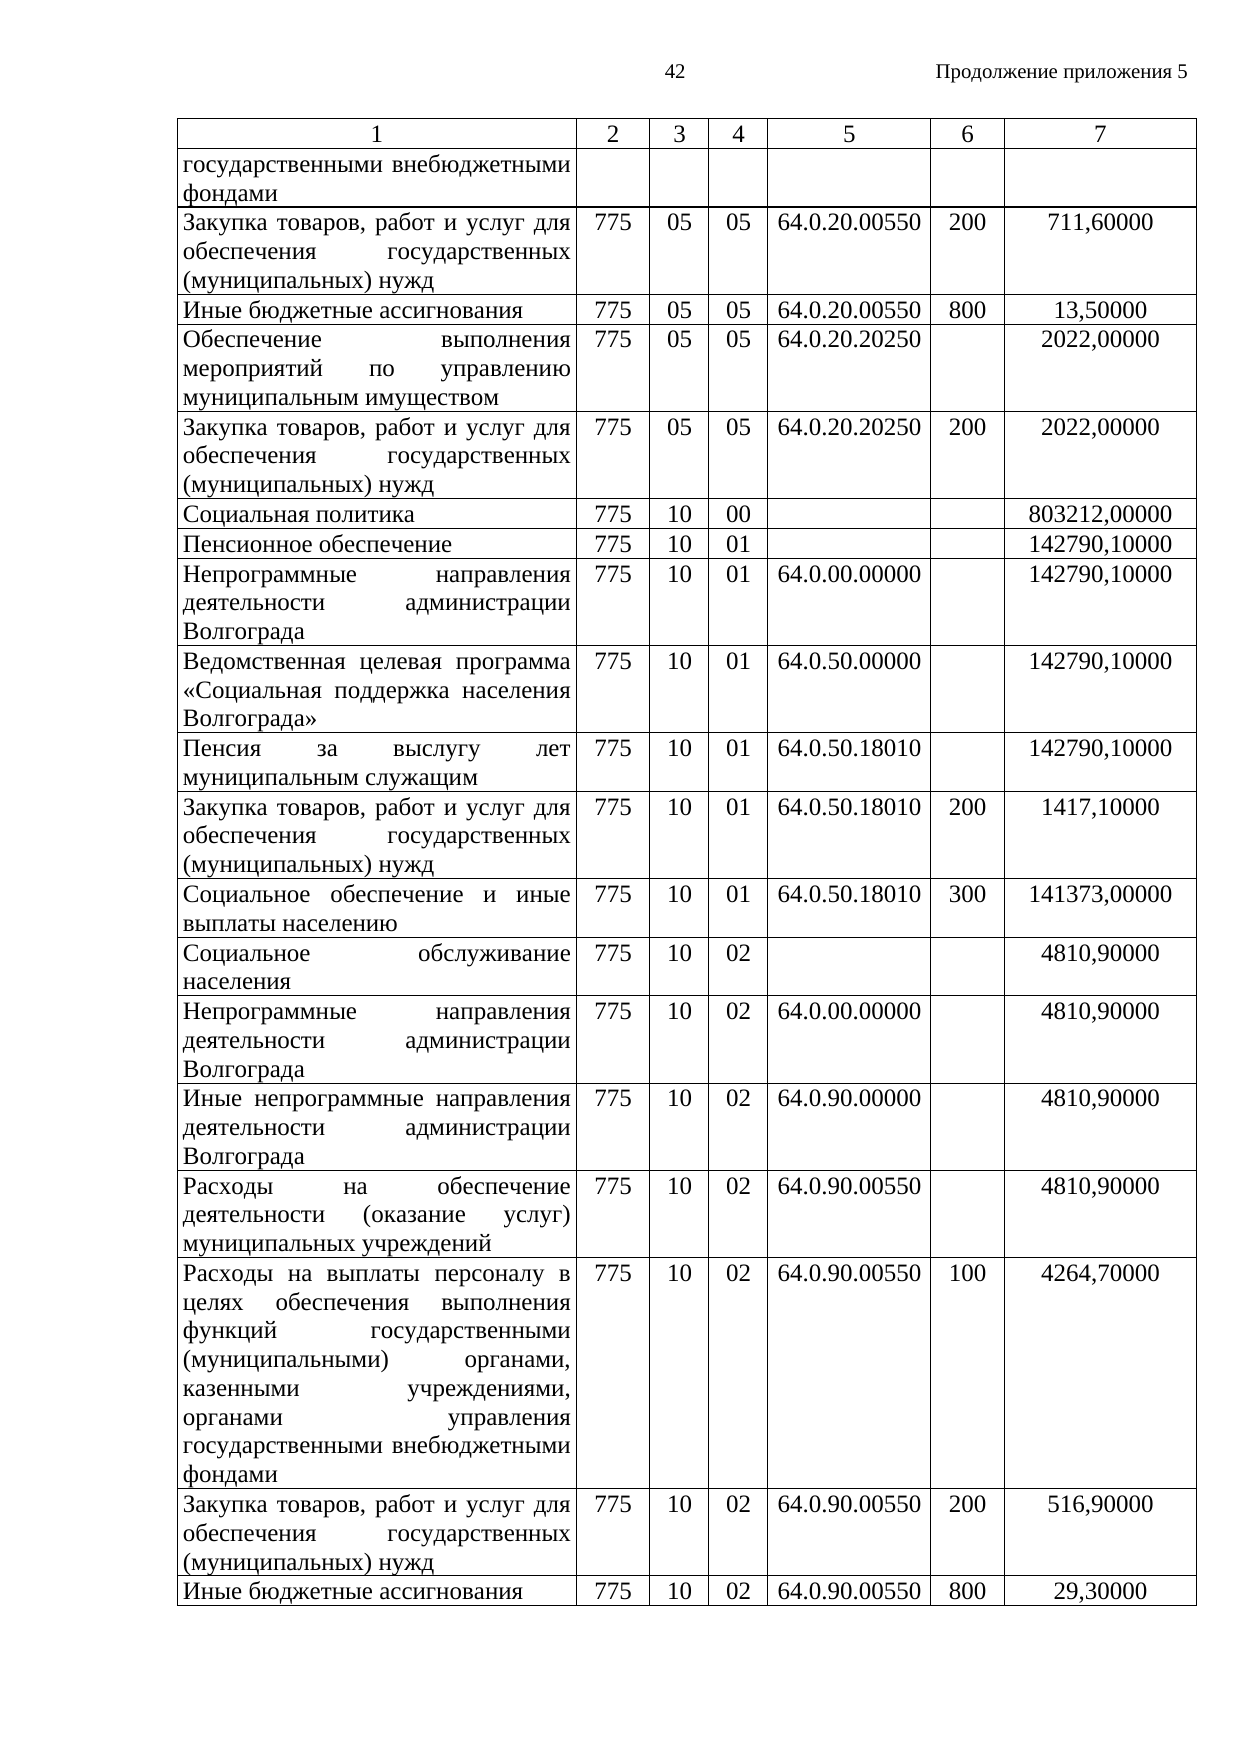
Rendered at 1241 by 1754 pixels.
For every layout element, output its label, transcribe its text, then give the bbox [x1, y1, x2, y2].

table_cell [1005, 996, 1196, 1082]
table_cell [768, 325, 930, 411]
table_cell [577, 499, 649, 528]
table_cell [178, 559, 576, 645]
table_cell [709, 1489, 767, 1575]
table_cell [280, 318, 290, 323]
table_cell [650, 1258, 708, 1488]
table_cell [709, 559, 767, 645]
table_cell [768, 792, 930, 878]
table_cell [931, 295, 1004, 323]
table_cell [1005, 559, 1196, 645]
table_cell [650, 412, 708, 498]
table_header 6 [931, 119, 1004, 148]
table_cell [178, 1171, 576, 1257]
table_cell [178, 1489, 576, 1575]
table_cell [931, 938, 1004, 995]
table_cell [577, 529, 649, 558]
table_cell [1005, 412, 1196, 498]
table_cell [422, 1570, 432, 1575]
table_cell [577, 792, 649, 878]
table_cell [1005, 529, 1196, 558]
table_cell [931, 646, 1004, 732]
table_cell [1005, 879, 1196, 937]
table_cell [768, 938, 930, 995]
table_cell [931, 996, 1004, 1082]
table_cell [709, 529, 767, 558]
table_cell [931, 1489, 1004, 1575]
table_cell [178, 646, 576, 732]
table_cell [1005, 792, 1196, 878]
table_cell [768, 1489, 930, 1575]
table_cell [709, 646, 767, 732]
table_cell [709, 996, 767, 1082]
table_header 2 [577, 119, 649, 148]
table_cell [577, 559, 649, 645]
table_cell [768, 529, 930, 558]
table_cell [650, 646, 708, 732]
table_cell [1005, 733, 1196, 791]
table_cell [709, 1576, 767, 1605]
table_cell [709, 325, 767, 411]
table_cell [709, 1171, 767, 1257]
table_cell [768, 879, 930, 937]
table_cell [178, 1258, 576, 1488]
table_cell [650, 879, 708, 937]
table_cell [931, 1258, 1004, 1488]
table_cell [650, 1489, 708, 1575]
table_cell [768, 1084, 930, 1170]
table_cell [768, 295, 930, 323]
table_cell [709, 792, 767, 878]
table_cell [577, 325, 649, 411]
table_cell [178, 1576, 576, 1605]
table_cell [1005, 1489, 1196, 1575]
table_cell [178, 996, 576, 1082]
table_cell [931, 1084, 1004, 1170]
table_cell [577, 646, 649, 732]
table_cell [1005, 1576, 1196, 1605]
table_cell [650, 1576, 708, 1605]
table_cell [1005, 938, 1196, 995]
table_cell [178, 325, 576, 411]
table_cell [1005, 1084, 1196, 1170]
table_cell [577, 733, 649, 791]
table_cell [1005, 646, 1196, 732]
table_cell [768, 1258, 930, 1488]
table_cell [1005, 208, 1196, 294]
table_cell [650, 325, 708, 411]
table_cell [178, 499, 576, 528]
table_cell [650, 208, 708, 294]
table_header 3 [650, 119, 708, 148]
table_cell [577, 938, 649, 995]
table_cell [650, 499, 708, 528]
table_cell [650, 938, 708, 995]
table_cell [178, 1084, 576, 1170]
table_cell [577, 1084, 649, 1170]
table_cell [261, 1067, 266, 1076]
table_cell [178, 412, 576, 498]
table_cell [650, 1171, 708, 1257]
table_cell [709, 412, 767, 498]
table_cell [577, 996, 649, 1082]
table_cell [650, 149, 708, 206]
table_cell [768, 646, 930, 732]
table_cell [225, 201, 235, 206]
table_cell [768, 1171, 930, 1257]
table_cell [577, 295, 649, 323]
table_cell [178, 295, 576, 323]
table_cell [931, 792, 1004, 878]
table_header 5 [768, 119, 930, 148]
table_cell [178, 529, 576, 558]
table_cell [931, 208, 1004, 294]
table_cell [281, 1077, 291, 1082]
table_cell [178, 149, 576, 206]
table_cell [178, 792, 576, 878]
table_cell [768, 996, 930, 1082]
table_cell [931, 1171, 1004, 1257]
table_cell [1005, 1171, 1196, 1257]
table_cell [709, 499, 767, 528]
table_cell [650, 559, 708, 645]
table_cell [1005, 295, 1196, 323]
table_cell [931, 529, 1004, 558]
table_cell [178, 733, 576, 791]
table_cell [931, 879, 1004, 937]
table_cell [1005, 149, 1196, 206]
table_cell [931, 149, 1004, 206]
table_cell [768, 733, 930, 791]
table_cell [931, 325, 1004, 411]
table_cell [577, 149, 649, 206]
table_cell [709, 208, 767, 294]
table_header 4 [709, 119, 767, 148]
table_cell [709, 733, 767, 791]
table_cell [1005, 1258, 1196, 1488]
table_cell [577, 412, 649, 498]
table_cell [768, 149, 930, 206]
table_header 7 [1005, 119, 1196, 148]
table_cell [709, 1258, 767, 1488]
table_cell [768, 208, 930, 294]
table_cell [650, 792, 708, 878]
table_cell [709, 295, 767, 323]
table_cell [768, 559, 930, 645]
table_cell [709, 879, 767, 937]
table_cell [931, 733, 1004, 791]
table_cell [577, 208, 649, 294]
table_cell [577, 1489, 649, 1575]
table_header 1 [178, 119, 576, 148]
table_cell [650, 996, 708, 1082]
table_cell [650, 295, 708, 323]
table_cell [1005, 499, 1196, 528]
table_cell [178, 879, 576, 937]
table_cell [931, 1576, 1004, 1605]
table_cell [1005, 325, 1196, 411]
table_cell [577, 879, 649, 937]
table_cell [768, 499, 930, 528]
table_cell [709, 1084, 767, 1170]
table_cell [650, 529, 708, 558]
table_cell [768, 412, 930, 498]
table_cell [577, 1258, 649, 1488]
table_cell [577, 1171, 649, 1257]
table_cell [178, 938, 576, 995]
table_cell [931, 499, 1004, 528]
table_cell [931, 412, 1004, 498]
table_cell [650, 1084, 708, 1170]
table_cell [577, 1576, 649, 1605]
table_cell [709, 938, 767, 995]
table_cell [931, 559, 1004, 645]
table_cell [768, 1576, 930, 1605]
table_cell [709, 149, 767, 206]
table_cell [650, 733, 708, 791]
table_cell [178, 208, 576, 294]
